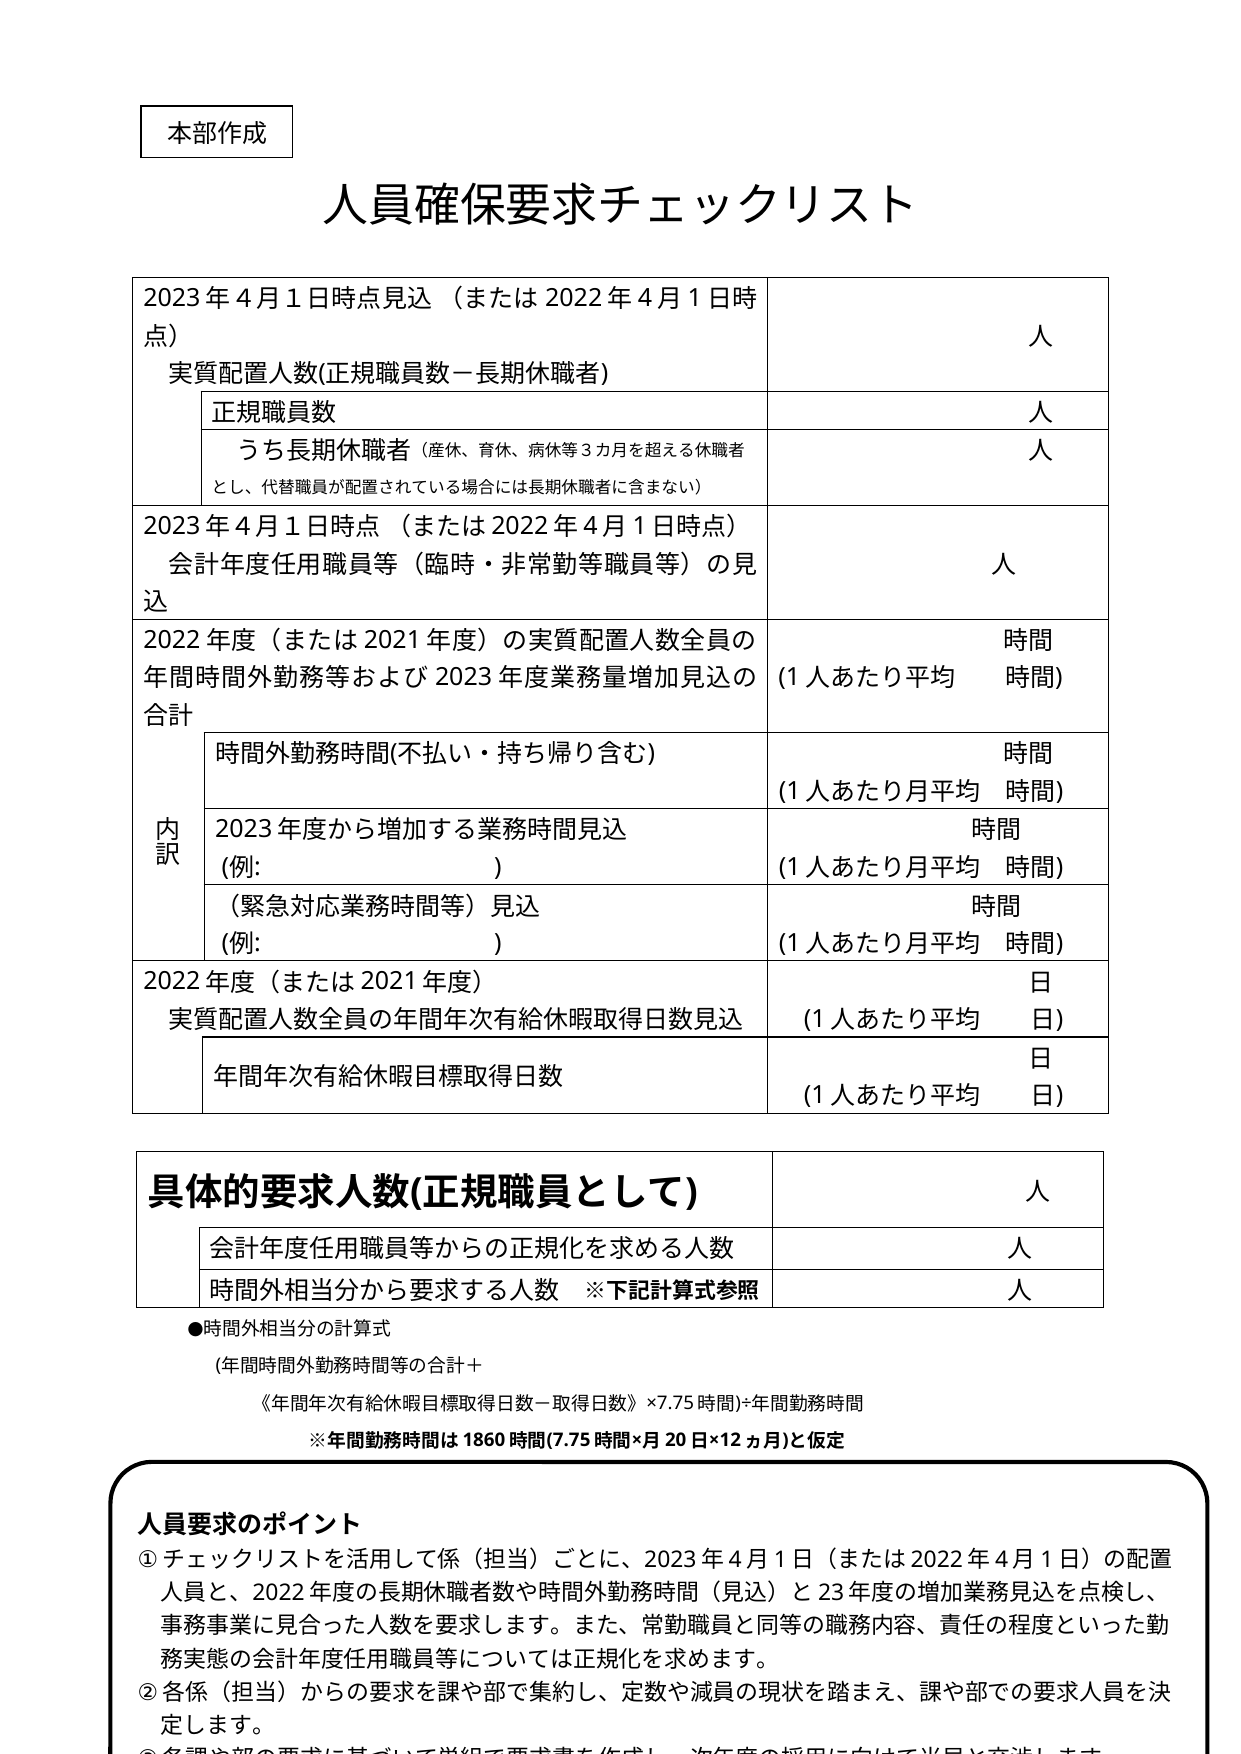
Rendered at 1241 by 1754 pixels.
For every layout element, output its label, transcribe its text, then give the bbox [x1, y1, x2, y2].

table_cell 会計年度任用職員等からの正規化を求める人数 [200, 1228, 772, 1269]
table_cell 時間 (1人あたり月平均 時間) [768, 885, 1108, 960]
table_cell 人 [773, 1228, 1103, 1269]
table_cell 時間 (1人あたり平均 時間) [768, 620, 1108, 732]
table_cell うち長期休職者（産休、育休、病休等３カ月を超える休職者とし、代替職員が配置されている場合には長期休職者に含まない） [202, 430, 767, 505]
table_cell 内訳 [133, 732, 204, 960]
text (年間時間外勤務時間等の合計＋ [177, 1346, 1063, 1383]
table_cell 2022年度（または2021年度）の実質配置人数全員の年間時間外勤務等および2023年度業務量増加見込の合計 [133, 620, 767, 732]
text 《年間年次有給休暇目標取得日数－取得日数》×7.75時間)÷年間勤務時間 [177, 1383, 1063, 1421]
table_cell 人 [768, 506, 1108, 619]
table_cell 時間外勤務時間(不払い・持ち帰り含む) [205, 733, 767, 808]
table_cell 人 [773, 1270, 1103, 1307]
table_cell [133, 391, 201, 505]
table_cell 年間年次有給休暇目標取得日数 [203, 1038, 767, 1112]
table_header 人 [768, 278, 1108, 391]
table_cell [137, 1227, 199, 1307]
table_cell 人 [768, 392, 1108, 429]
table_cell 2022年度（または2021年度） 実質配置人数全員の年間年次有給休暇取得日数見込 [133, 961, 767, 1036]
table_cell 2023年度から増加する業務時間見込 (例: ) [205, 809, 767, 884]
table_cell 日 (1人あたり平均 日) [768, 961, 1108, 1036]
table_header 2023年４月１日時点見込 （または2022年4月1日時点） 実質配置人数(正規職員数－長期休職者) [133, 278, 767, 391]
text ●時間外相当分の計算式 [177, 1308, 1063, 1346]
table_cell 人 [768, 430, 1108, 505]
table_cell 時間 (1人あたり月平均 時間) [768, 809, 1108, 884]
table_cell [133, 1036, 202, 1112]
table_cell 正規職員数 [202, 392, 767, 429]
table_cell 時間外相当分から要求する人数 ※下記計算式参照 [200, 1270, 772, 1307]
table_cell 2023年４月１日時点 （または2022年4月1日時点） 会計年度任用職員等（臨時・非常勤等職員等）の見込 [133, 506, 767, 619]
table_cell （緊急対応業務時間等）見込 (例: ) [205, 885, 767, 960]
text ※年間勤務時間は1860時間(7.75時間×月20日×12ヵ月)と仮定 [177, 1421, 1063, 1458]
table_cell 日 (1人あたり平均 日) [768, 1038, 1108, 1112]
table_header 人 [773, 1152, 1103, 1227]
table_cell 時間 (1人あたり月平均 時間) [768, 733, 1108, 808]
table_header 具体的要求人数(正規職員として) [137, 1152, 772, 1227]
text 人員確保要求チェックリスト [177, 164, 1063, 239]
